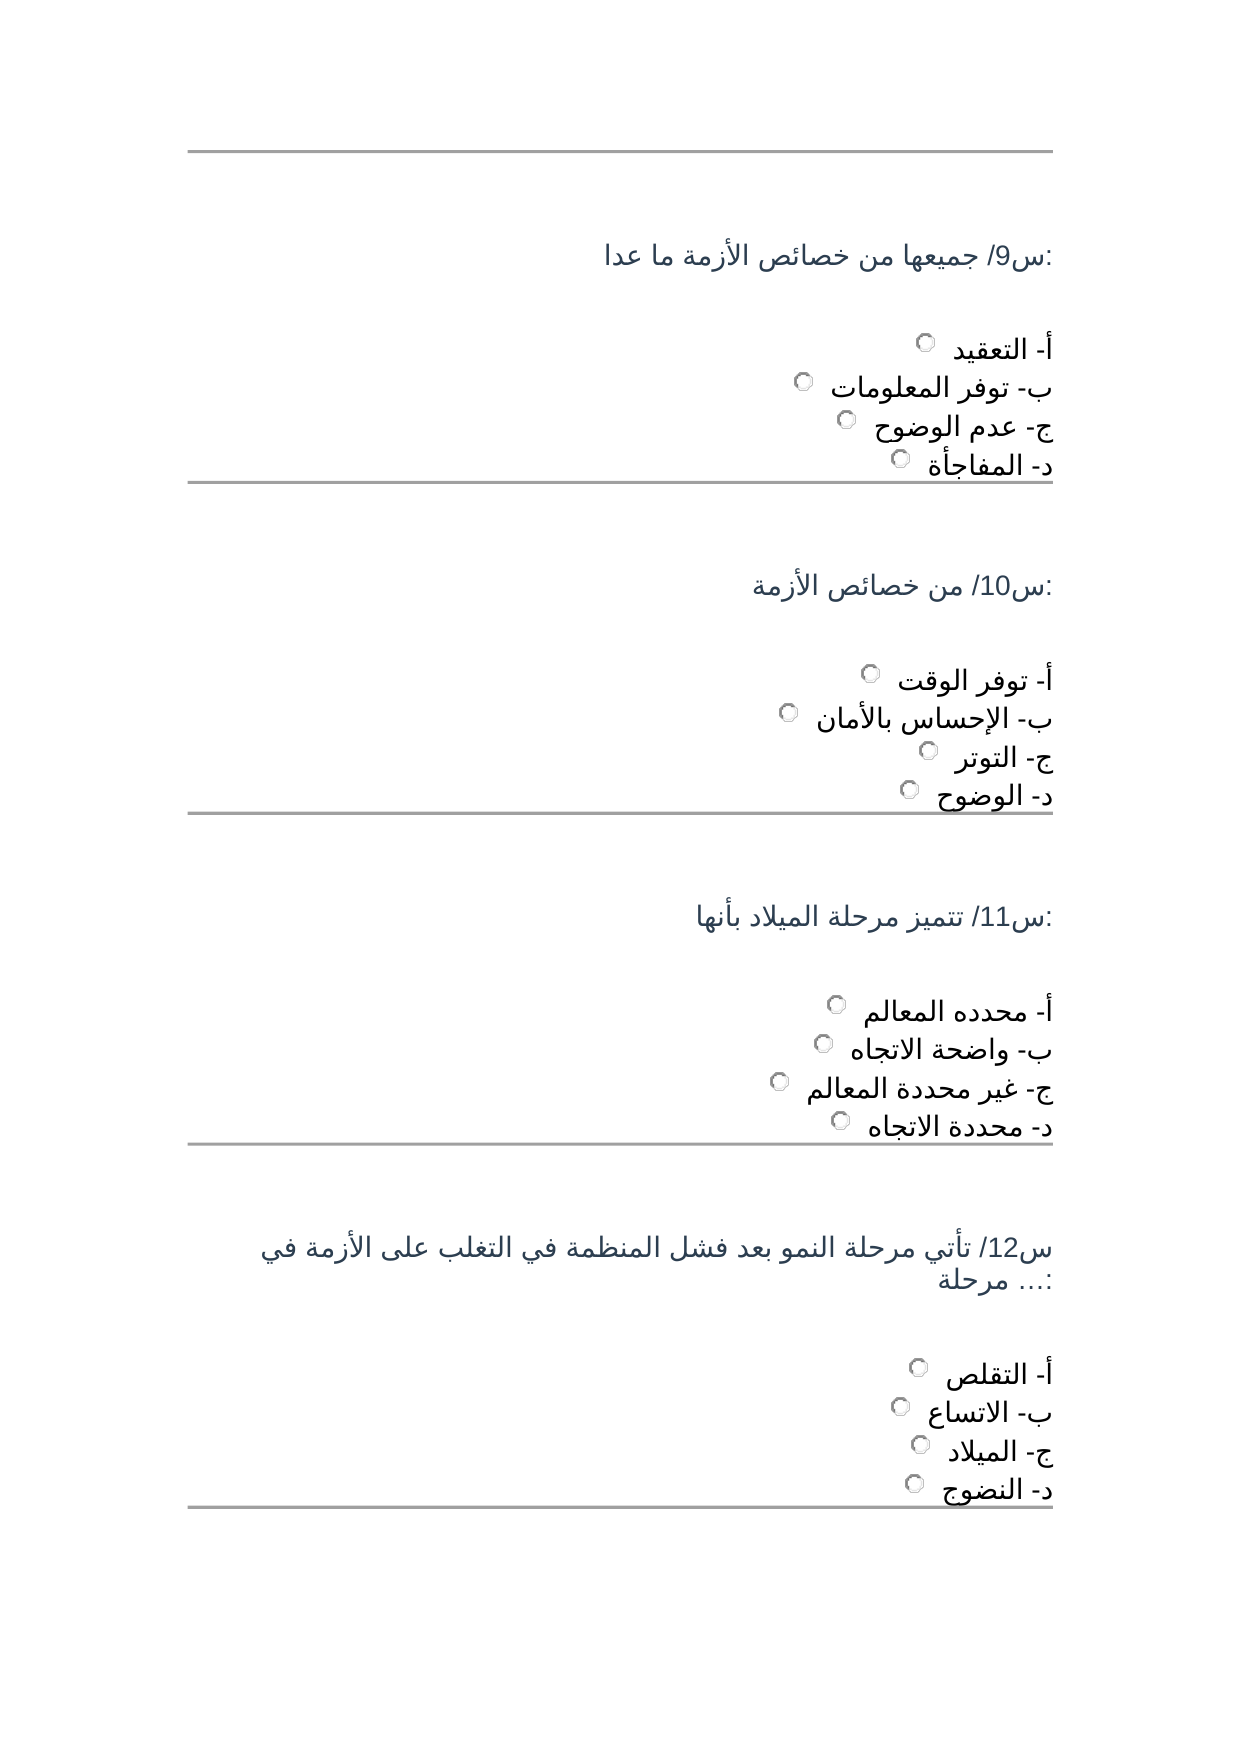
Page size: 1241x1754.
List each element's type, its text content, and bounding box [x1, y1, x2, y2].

text ‌أ- محدده المعالم ‌ب- واضحة الاتجاه ‌ج- غير محددة المعالم ‌د- محددة الاتجاه [187, 956, 1053, 1142]
text ‌أ- التقلص ‌ب- الاتساع ‌ج- الميلاد ‌د- النضوج [187, 1319, 1053, 1505]
text ‌أ- التعقيد ‌ب- توفر المعلومات ‌ج- عدم الوضوح ‌د- المفاجأة [187, 294, 1053, 480]
text س12/ تأتي مرحلة النمو بعد فشل المنظمة في التغلب على الأزمة في مرحلة …: [187, 1231, 1053, 1296]
text ‌أ- توفر الوقت ‌ب- الإحساس بالأمان ‌ج- التوتر ‌د- الوضوح [187, 625, 1053, 811]
text س10/ من خصائص الأزمة: [187, 569, 1053, 602]
text س11/ تتميز مرحلة الميلاد بأنها: [187, 900, 1053, 932]
text س9/ جميعها من خصائص الأزمة ما عدا: [187, 238, 1053, 271]
